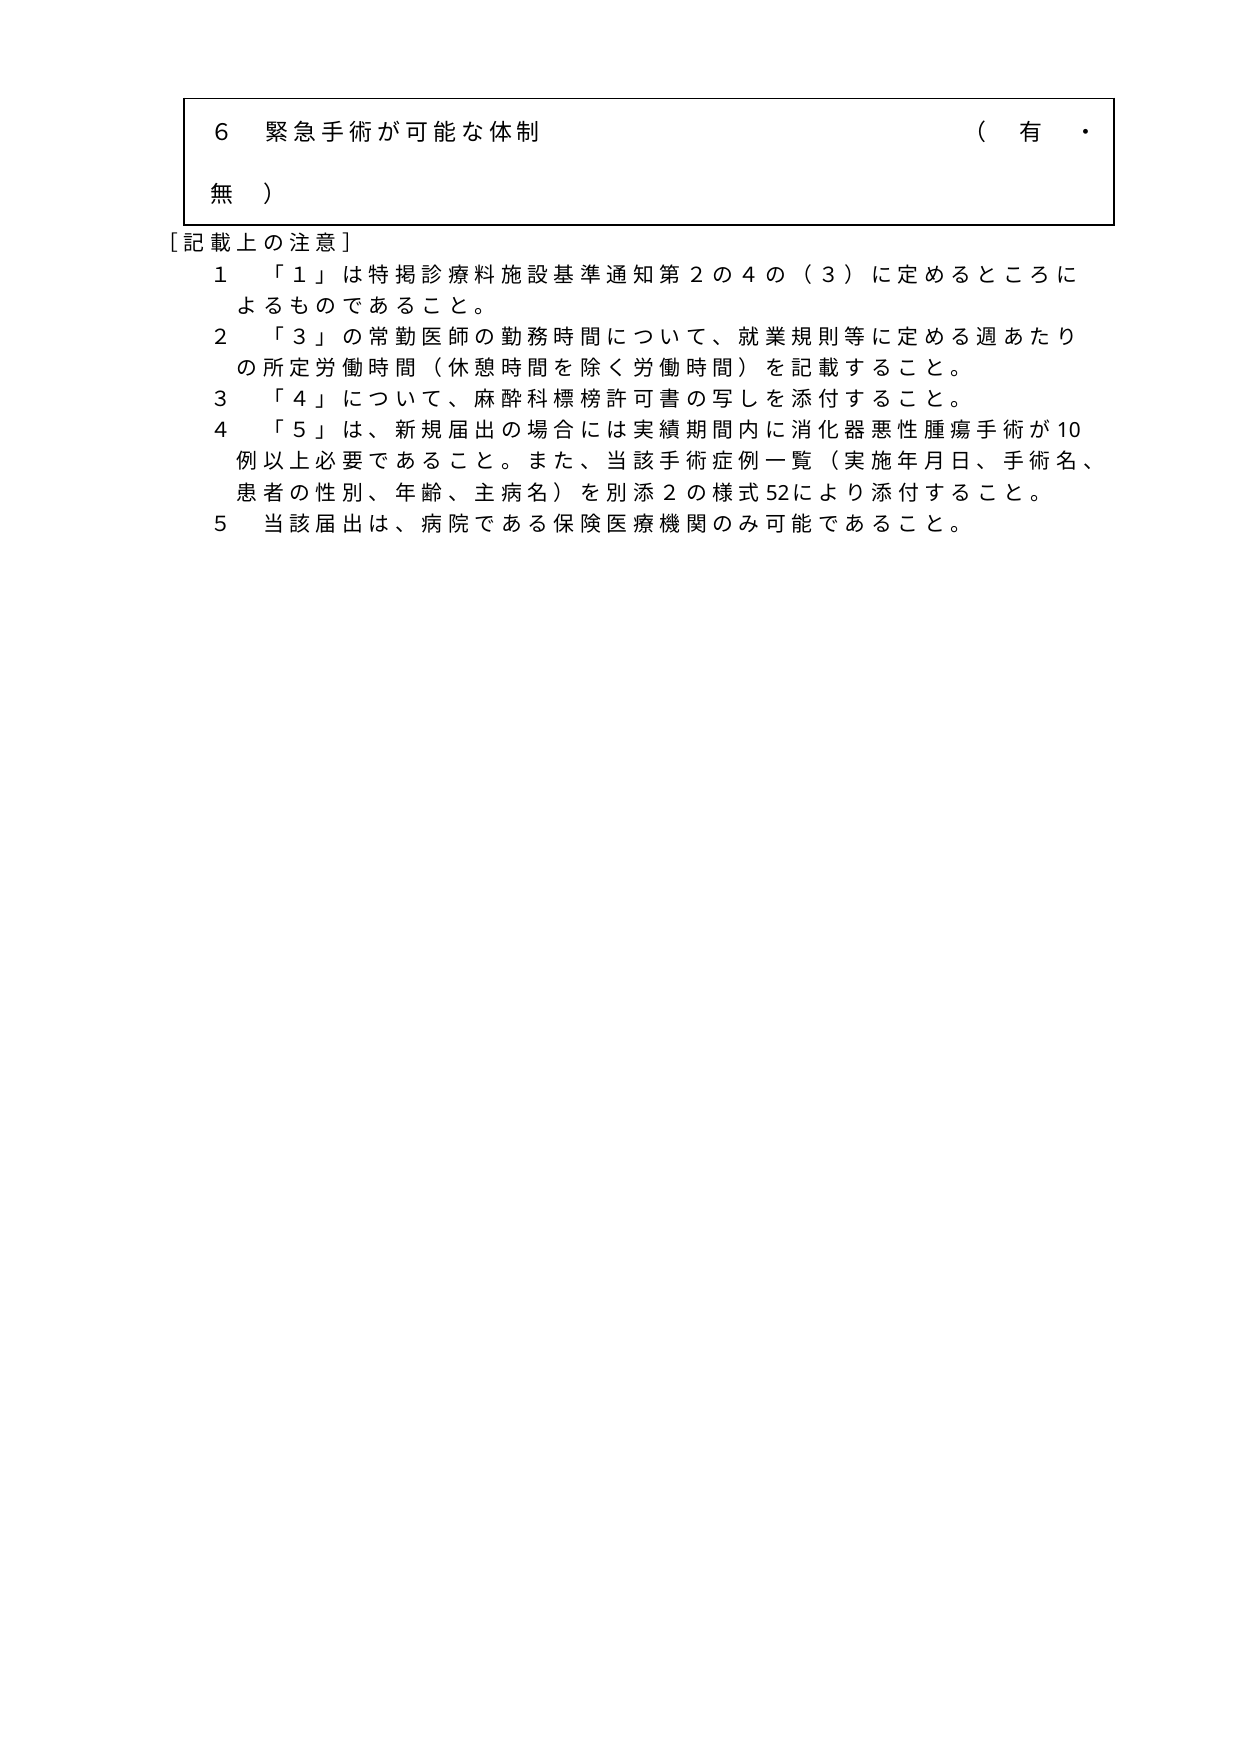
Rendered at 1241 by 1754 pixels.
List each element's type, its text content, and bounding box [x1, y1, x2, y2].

text ４ 「５」は、新規届出の場合には実績期間内に消化器悪性腫瘍手術が10例以上必要であること。また、当該手術症例一覧（実施年月日、手術名、患者の性別、年齢、主病名）を別添２の様式52により添付すること。 [202, 413, 1083, 507]
text ２ 「３」の常勤医師の勤務時間について、就業規則等に定める週あたりの所定労働時間（休憩時間を除く労働時間）を記載すること。 [202, 320, 1083, 382]
text ５ 当該届出は、病院である保険医療機関のみ可能であること。 [202, 507, 1083, 538]
text ［記載上の注意］ [157, 226, 1083, 257]
text ３ 「４」について、麻酔科標榜許可書の写しを添付すること。 [202, 382, 1083, 413]
text １ 「１」は特掲診療料施設基準通知第２の４の（３）に定めるところによるものであること。 [202, 257, 1083, 320]
table_cell ６ 緊急手術が可能な体制 （ 有 ・ 無 ） [185, 99, 1113, 224]
